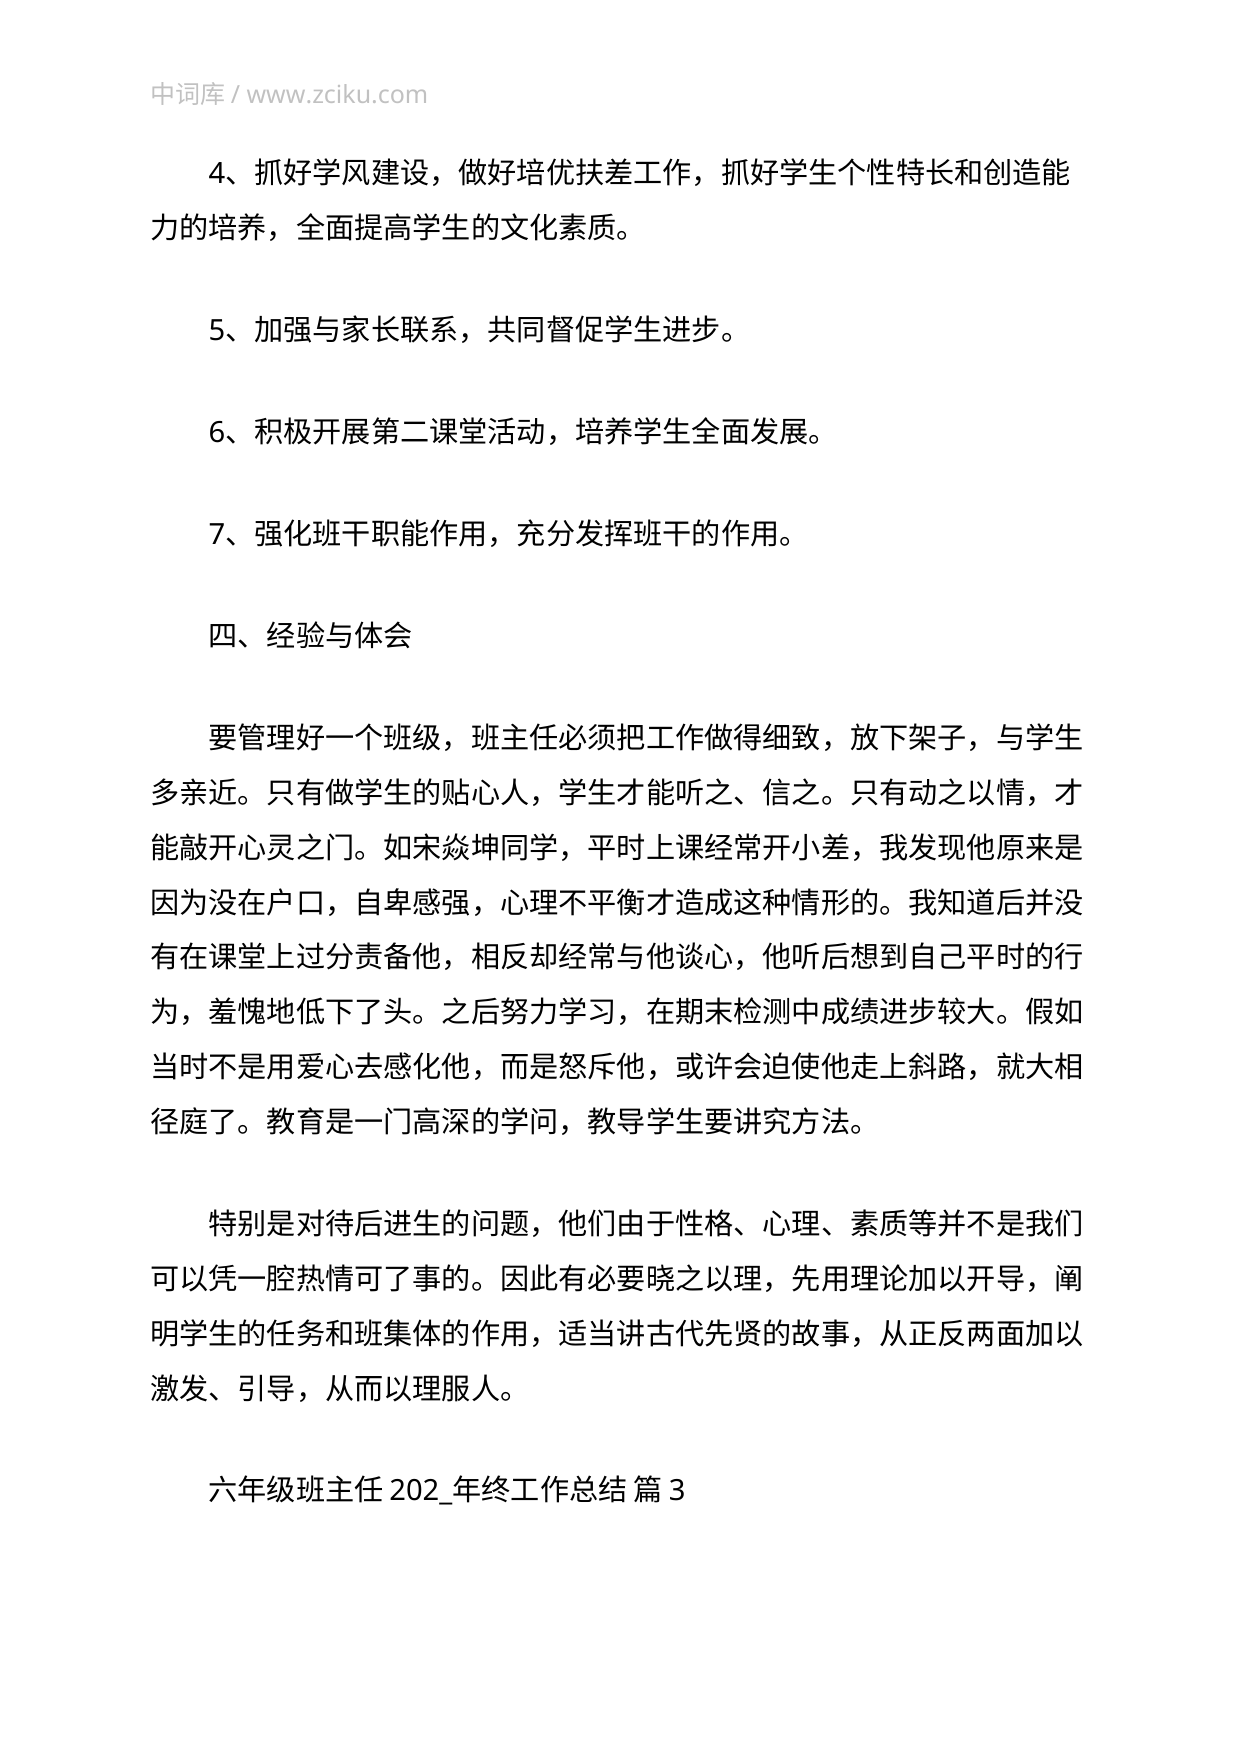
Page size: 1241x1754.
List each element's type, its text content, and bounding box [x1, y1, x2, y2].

text 7、强化班干职能作用，充分发挥班干的作用。 [150, 511, 1090, 553]
text 要管理好一个班级，班主任必须把工作做得细致，放下架子，与学生多亲近。只有做学生的贴心人，学生才能听之、信之。只有动之以情，才能敲开心灵之门。如宋焱坤同学，平时上课经常开小差，我发现他原来是因为没在户口，自卑感强，心理不平衡才造成这种情形的。我知道后并没有在课堂上过分责备他，相反却经常与他谈心，他听后想到自己平时的行为，羞愧地低下了头。之后努力学习，在期末检测中成绩进步较大。假如当时不是用爱心去感化他，而是怒斥他，或许会迫使他走上斜路，就大相径庭了。教育是一门高深的学问，教导学生要讲究方法。 [150, 714, 1090, 1141]
text 四、经验与体会 [150, 613, 1090, 655]
text 5、加强与家长联系，共同督促学生进步。 [150, 307, 1090, 349]
text 4、抓好学风建设，做好培优扶差工作，抓好学生个性特长和创造能力的培养，全面提高学生的文化素质。 [150, 150, 1090, 247]
text 六年级班主任202_年终工作总结 篇3 [150, 1467, 1090, 1509]
text 特别是对待后进生的问题，他们由于性格、心理、素质等并不是我们可以凭一腔热情可了事的。因此有必要晓之以理，先用理论加以开导，阐明学生的任务和班集体的作用，适当讲古代先贤的故事，从正反两面加以激发、引导，从而以理服人。 [150, 1201, 1090, 1407]
text 6、积极开展第二课堂活动，培养学生全面发展。 [150, 409, 1090, 451]
